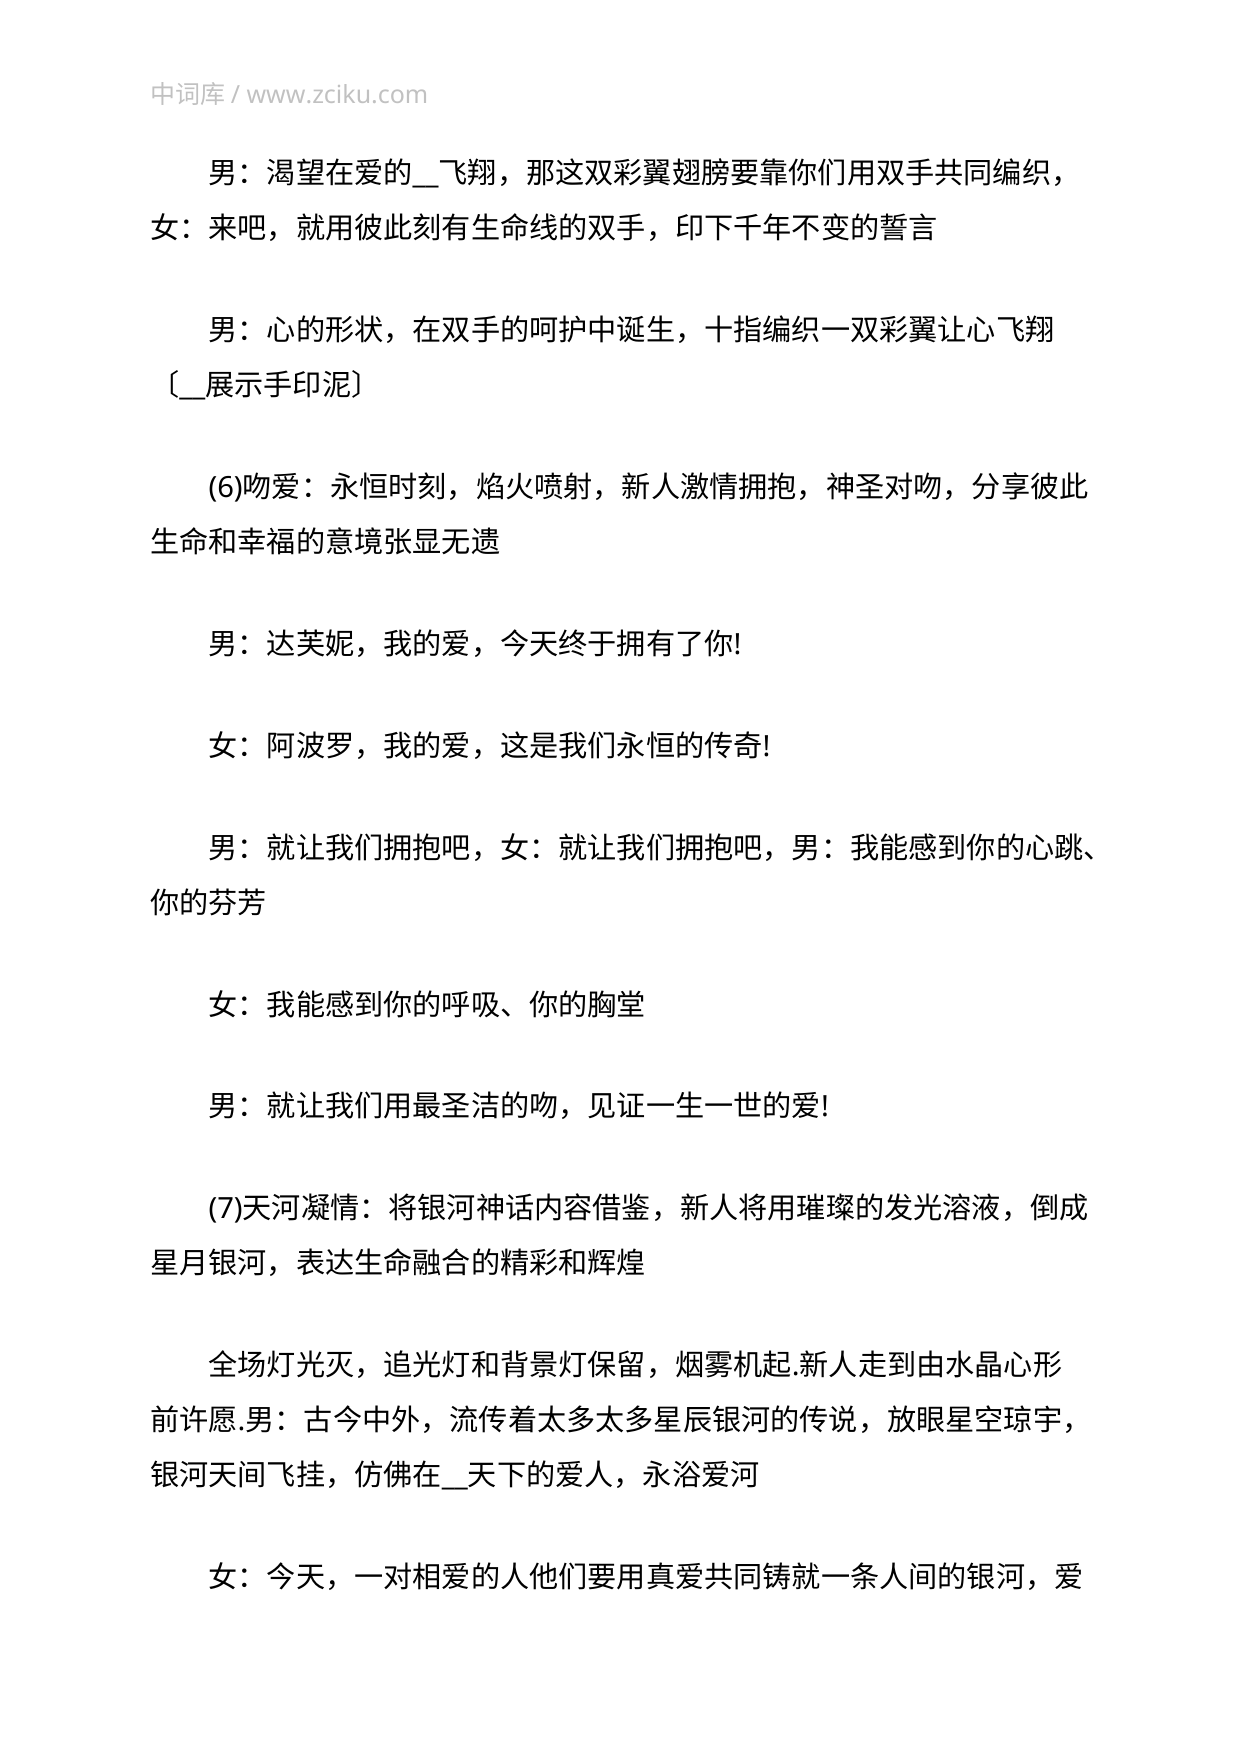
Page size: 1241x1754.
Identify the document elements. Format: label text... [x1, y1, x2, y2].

text 男：就让我们拥抱吧，女：就让我们拥抱吧，男：我能感到你的心跳、你的芬芳 [150, 824, 1090, 922]
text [150, 1553, 1090, 1596]
text 男：就让我们用最圣洁的吻，见证一生一世的爱! [150, 1083, 1090, 1125]
text 女：阿波罗，我的爱，这是我们永恒的传奇! [150, 722, 1090, 765]
text (7)天河凝情：将银河神话内容借鉴，新人将用璀璨的发光溶液，倒成星月银河，表达生命融合的精彩和辉煌 [150, 1185, 1090, 1282]
text 男：心的形状，在双手的呵护中诞生，十指编织一双彩翼让心飞翔〔__展示手印泥〕 [150, 307, 1090, 404]
text 全场灯光灭，追光灯和背景灯保留，烟雾机起.新人走到由水晶心形前许愿.男：古今中外，流传着太多太多星辰银河的传说，放眼星空琼宇，银河天间飞挂，仿佛在__天下的爱人，永浴爱河 [150, 1342, 1090, 1494]
text 男：达芙妮，我的爱，今天终于拥有了你! [150, 620, 1090, 663]
text (6)吻爱：永恒时刻，焰火喷射，新人激情拥抱，神圣对吻，分享彼此生命和幸福的意境张显无遗 [150, 464, 1090, 561]
text 男：渴望在爱的__飞翔，那这双彩翼翅膀要靠你们用双手共同编织，女：来吧，就用彼此刻有生命线的双手，印下千年不变的誓言 [150, 150, 1090, 247]
text 女：我能感到你的呼吸、你的胸堂 [150, 981, 1090, 1023]
